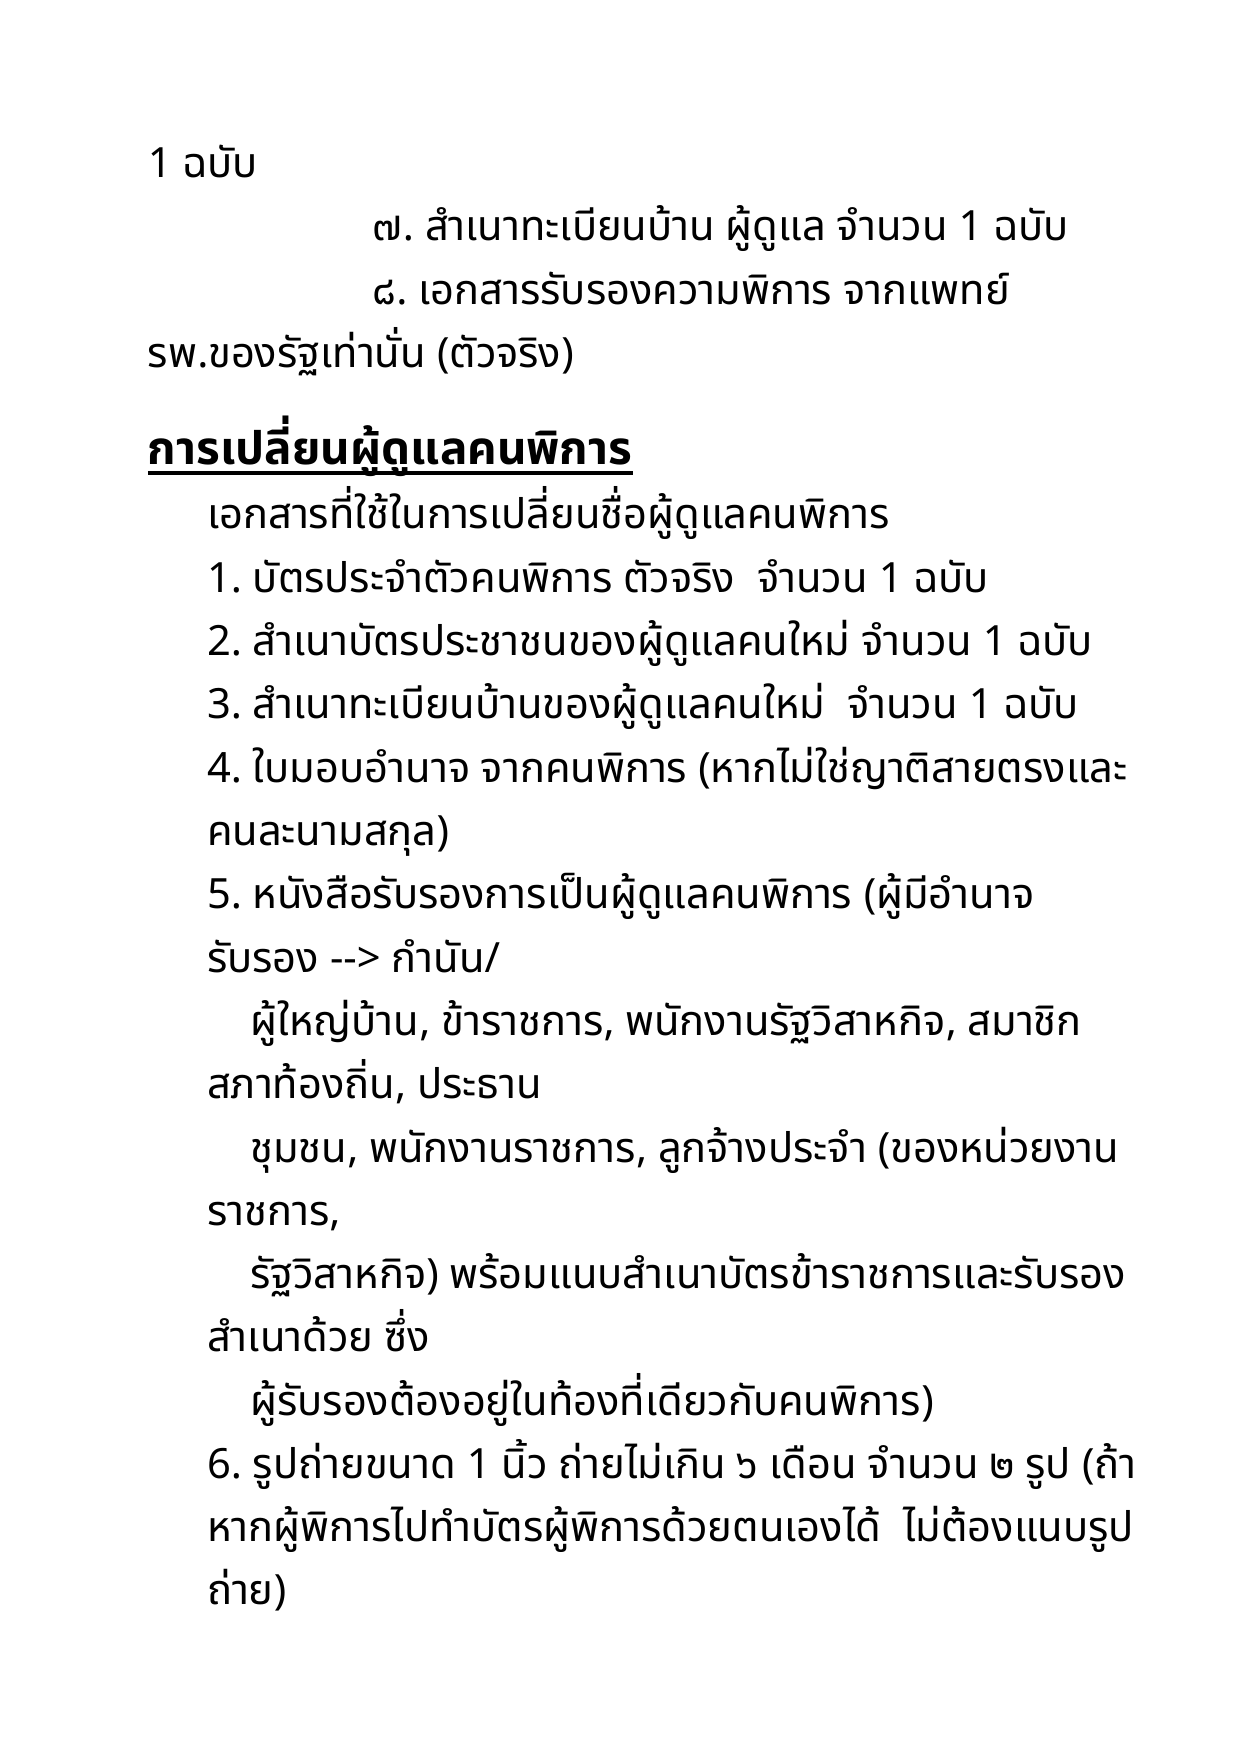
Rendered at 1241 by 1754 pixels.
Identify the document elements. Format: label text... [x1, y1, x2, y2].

text การเปลี่ยนผู้ดูแลคนพิการ เอกสารที่ใช้ในการเปลี่ยนชื่อผู้ดูแลคนพิการ 1. บัตรประจำตัวคนพิการ ตัวจริง จำนวน 1 ฉบับ 2. สำเนาบัตรประชาชนของผู้ดูแลคนใหม่ จำนวน 1 ฉบับ 3. สำเนาทะเบียนบ้านของผู้ดูแลคนใหม่ จำนวน 1 ฉบับ 4. ใบมอบอำนาจ จากคนพิการ (หากไม่ใช่ญาติสายตรงและคนละนามสกุล) 5. หนังสือรับรองการเป็นผู้ดูแลคนพิการ (ผู้มีอำนาจรับรอง --> กํานัน/ ผู้ใหญ่บ้าน, ข้าราชการ, พนักงานรัฐวิสาหกิจ, สมาชิกสภาท้องถิ่น, ประธาน ชุมชน, พนักงานราชการ, ลูกจ้างประจํา (ของหน่วยงานราชการ, รัฐวิสาหกิจ) พร้อมแนบสำเนาบัตรข้าราชการและรับรองสําเนาด้วย ซึ่ง ผู้รับรองต้องอยู่ในท้องที่เดียวกับคนพิการ) 6. รูปถ่ายขนาด 1 นิ้ว ถ่ายไม่เกิน ๖ เดือน จำนวน ๒ รูป (ถ้าหากผู้พิการไปทำบัตรผู้พิการด้วยตนเองได้ ไม่ต้องแนบรูปถ่าย) [148, 415, 1137, 1651]
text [148, 133, 1137, 386]
